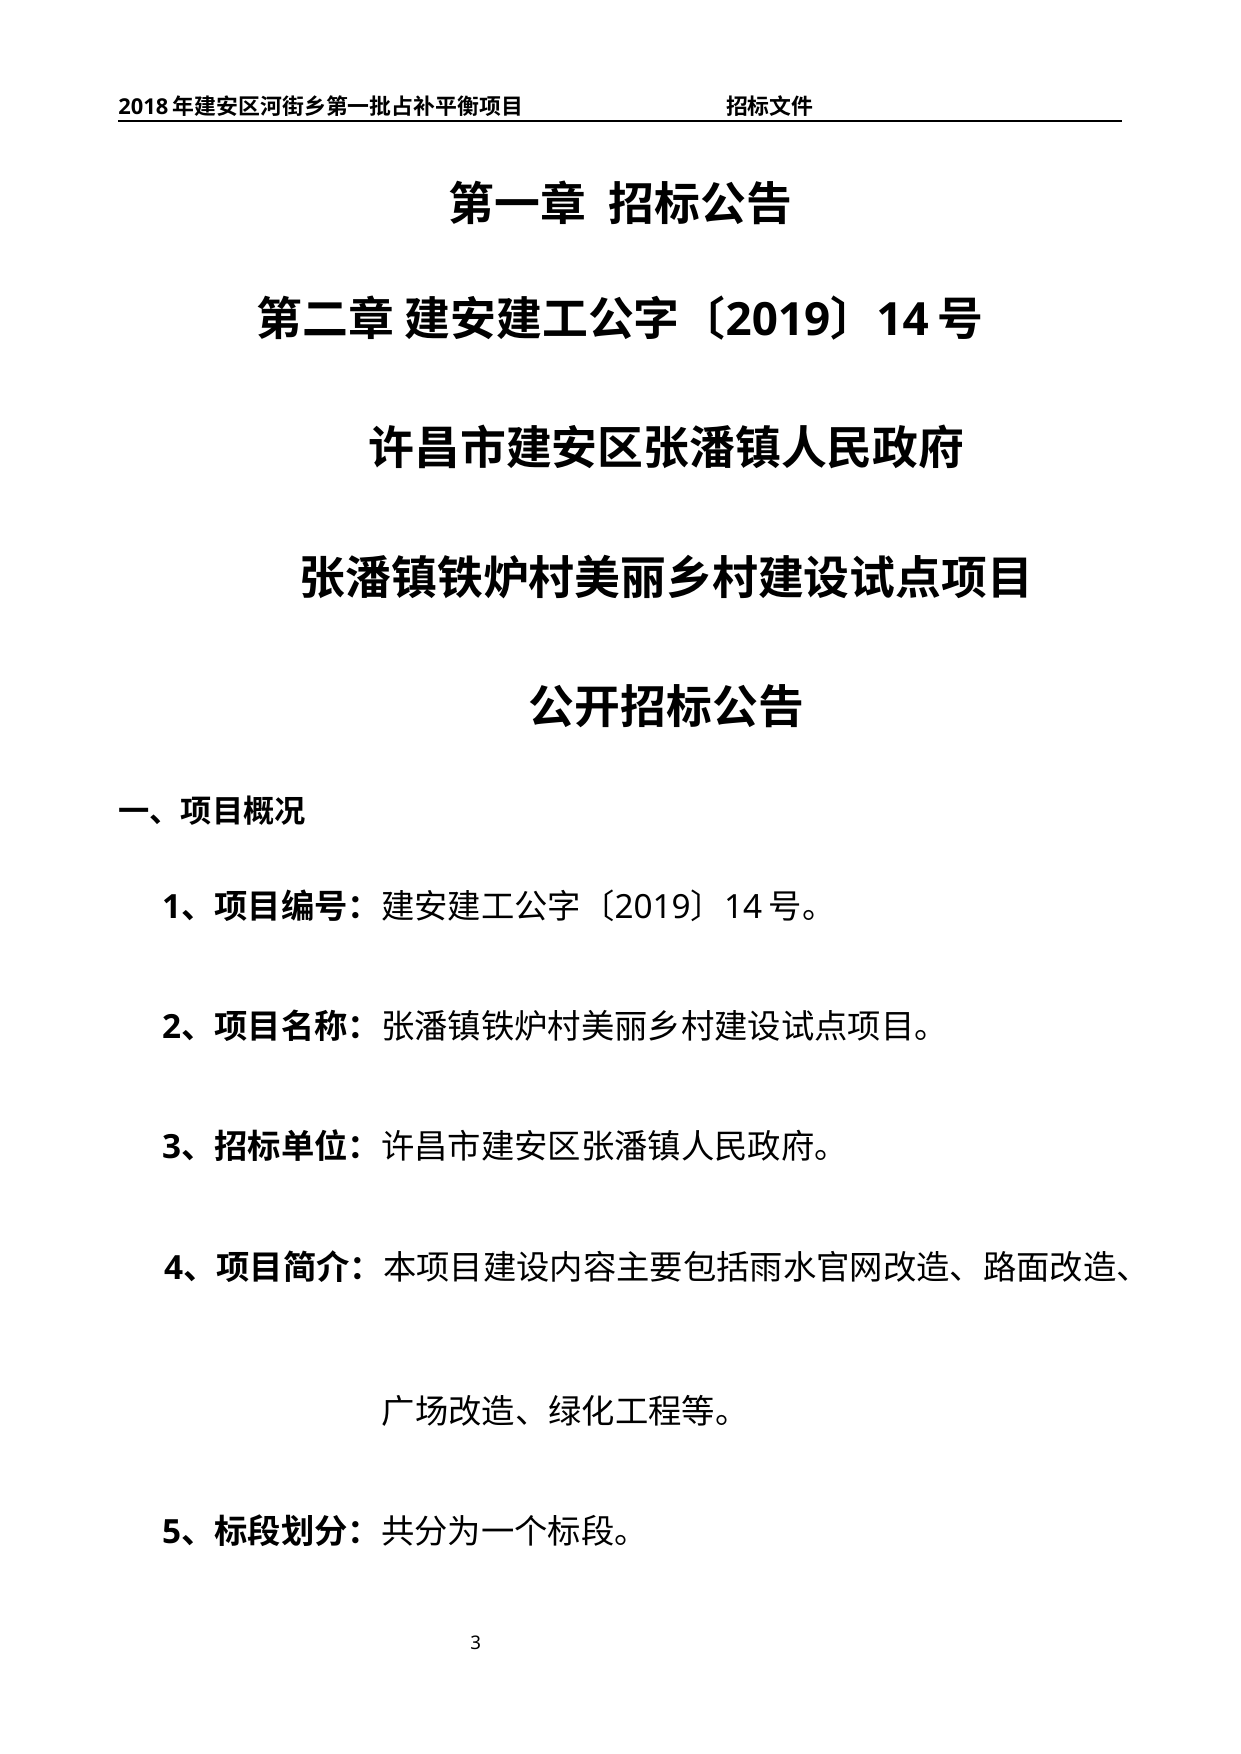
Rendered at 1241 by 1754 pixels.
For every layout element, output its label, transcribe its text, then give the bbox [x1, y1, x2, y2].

text 2、项目名称：张潘镇铁炉村美丽乡村建设试点项目。 [118, 976, 1122, 1072]
text 一、项目概况 [118, 785, 1122, 833]
list 招标公告 [118, 168, 1122, 234]
text 许昌市建安区张潘镇人民政府 [118, 397, 1122, 493]
text 张潘镇铁炉村美丽乡村建设试点项目 [118, 526, 1122, 622]
text 公开招标公告 [118, 655, 1122, 752]
text 5、标段划分：共分为一个标段。 [118, 1481, 1122, 1578]
text 4、项目简介：本项目建设内容主要包括雨水官网改造、路面改造、广场改造、绿化工程等。 [164, 1217, 1122, 1457]
list 建安建工公字〔2019〕14号 [118, 267, 1122, 363]
text 3、招标单位：许昌市建安区张潘镇人民政府。 [118, 1096, 1122, 1193]
text 1、项目编号：建安建工公字〔2019〕14号。 [118, 856, 1122, 952]
